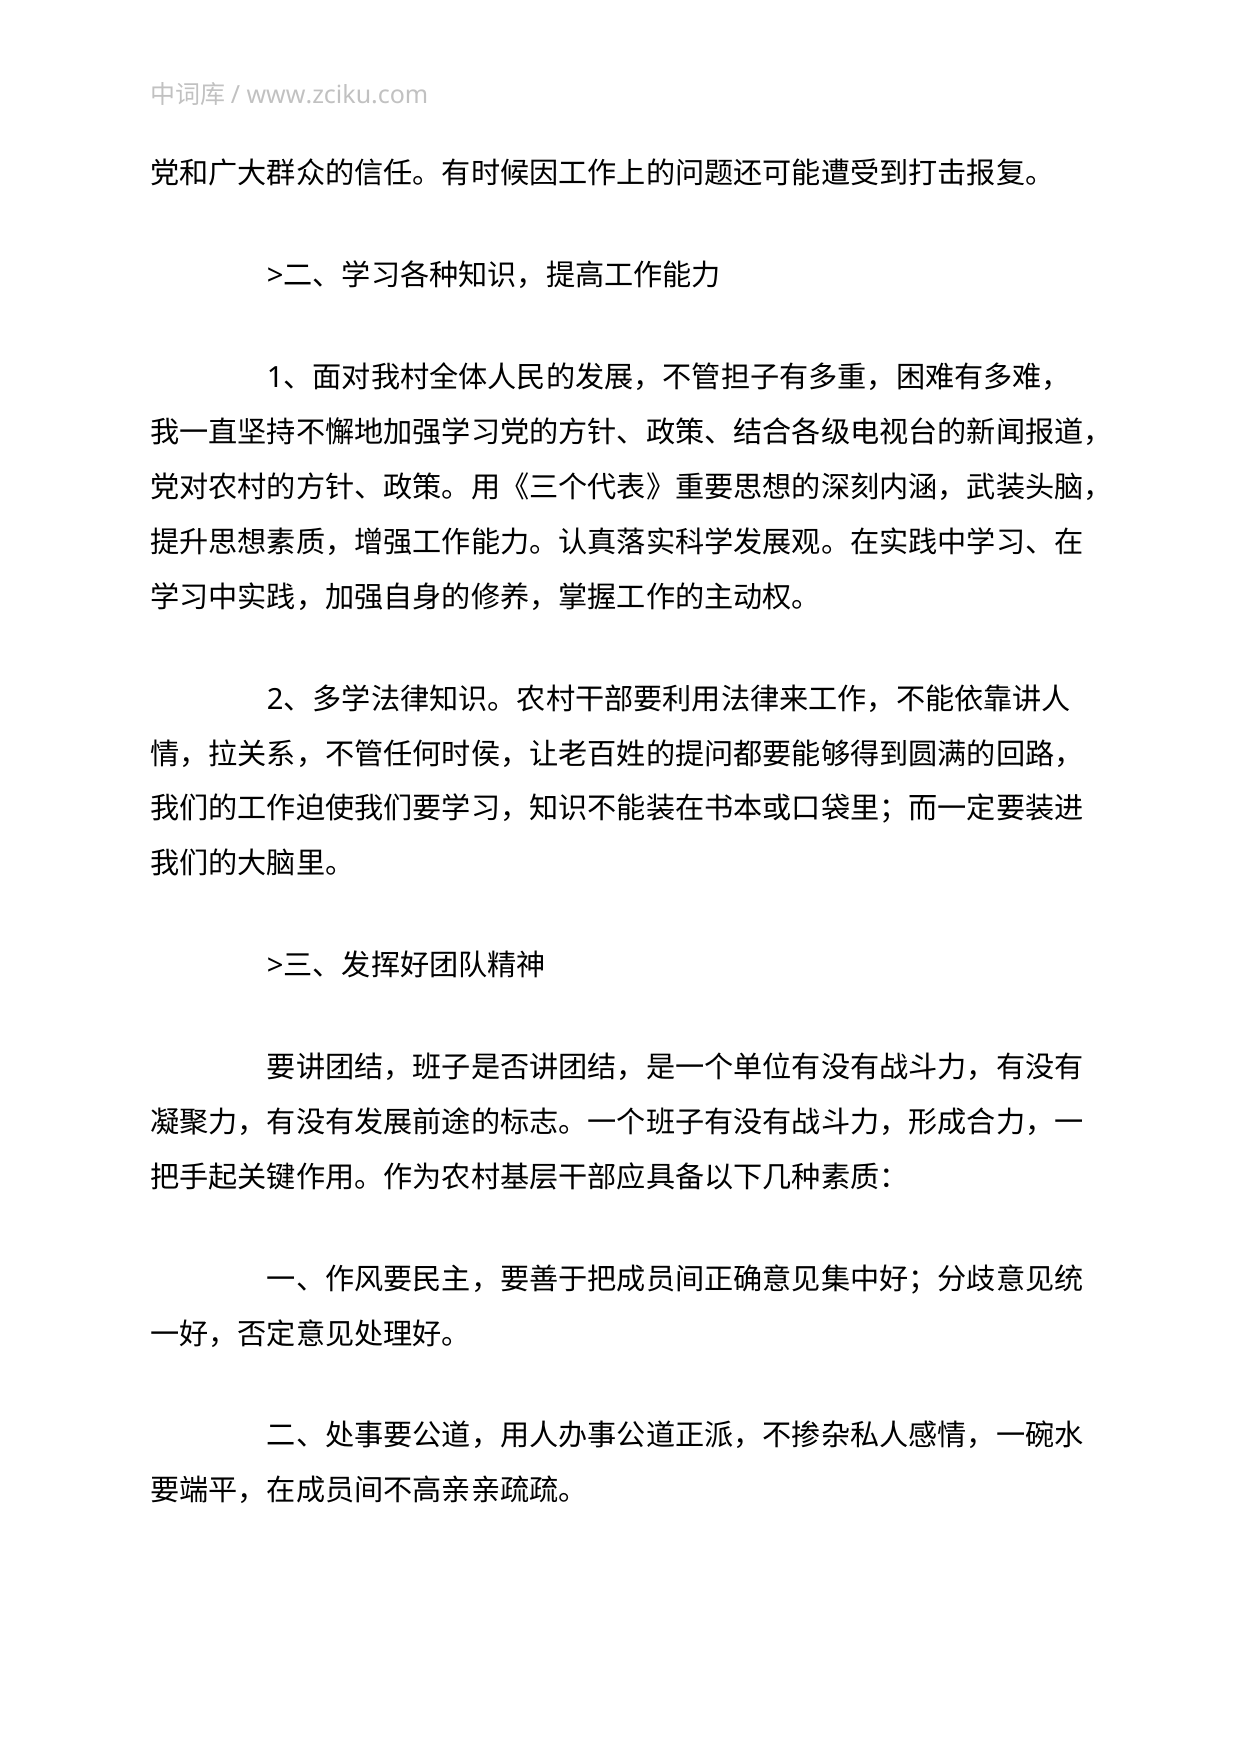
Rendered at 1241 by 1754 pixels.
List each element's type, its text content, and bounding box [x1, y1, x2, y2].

text 一、作风要民主，要善于把成员间正确意见集中好；分歧意见统一好，否定意见处理好。 [150, 1255, 1090, 1352]
text 1、面对我村全体人民的发展，不管担子有多重，困难有多难，我一直坚持不懈地加强学习党的方针、政策、结合各级电视台的新闻报道，党对农村的方针、政策。用《三个代表》重要思想的深刻内涵，武装头脑，提升思想素质，增强工作能力。认真落实科学发展观。在实践中学习、在学习中实践，加强自身的修养，掌握工作的主动权。 [150, 354, 1090, 616]
text 二、处事要公道，用人办事公道正派，不掺杂私人感情，一碗水要端平，在成员间不高亲亲疏疏。 [150, 1412, 1090, 1509]
text 2、多学法律知识。农村干部要利用法律来工作，不能依靠讲人情，拉关系，不管任何时侯，让老百姓的提问都要能够得到圆满的回路，我们的工作迫使我们要学习，知识不能装在书本或口袋里；而一定要装进我们的大脑里。 [150, 675, 1090, 882]
text 要讲团结，班子是否讲团结，是一个单位有没有战斗力，有没有凝聚力，有没有发展前途的标志。一个班子有没有战斗力，形成合力，一把手起关键作用。作为农村基层干部应具备以下几种素质： [150, 1044, 1090, 1196]
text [150, 150, 1090, 192]
text >三、发挥好团队精神 [150, 942, 1090, 984]
text >二、学习各种知识，提高工作能力 [150, 252, 1090, 294]
